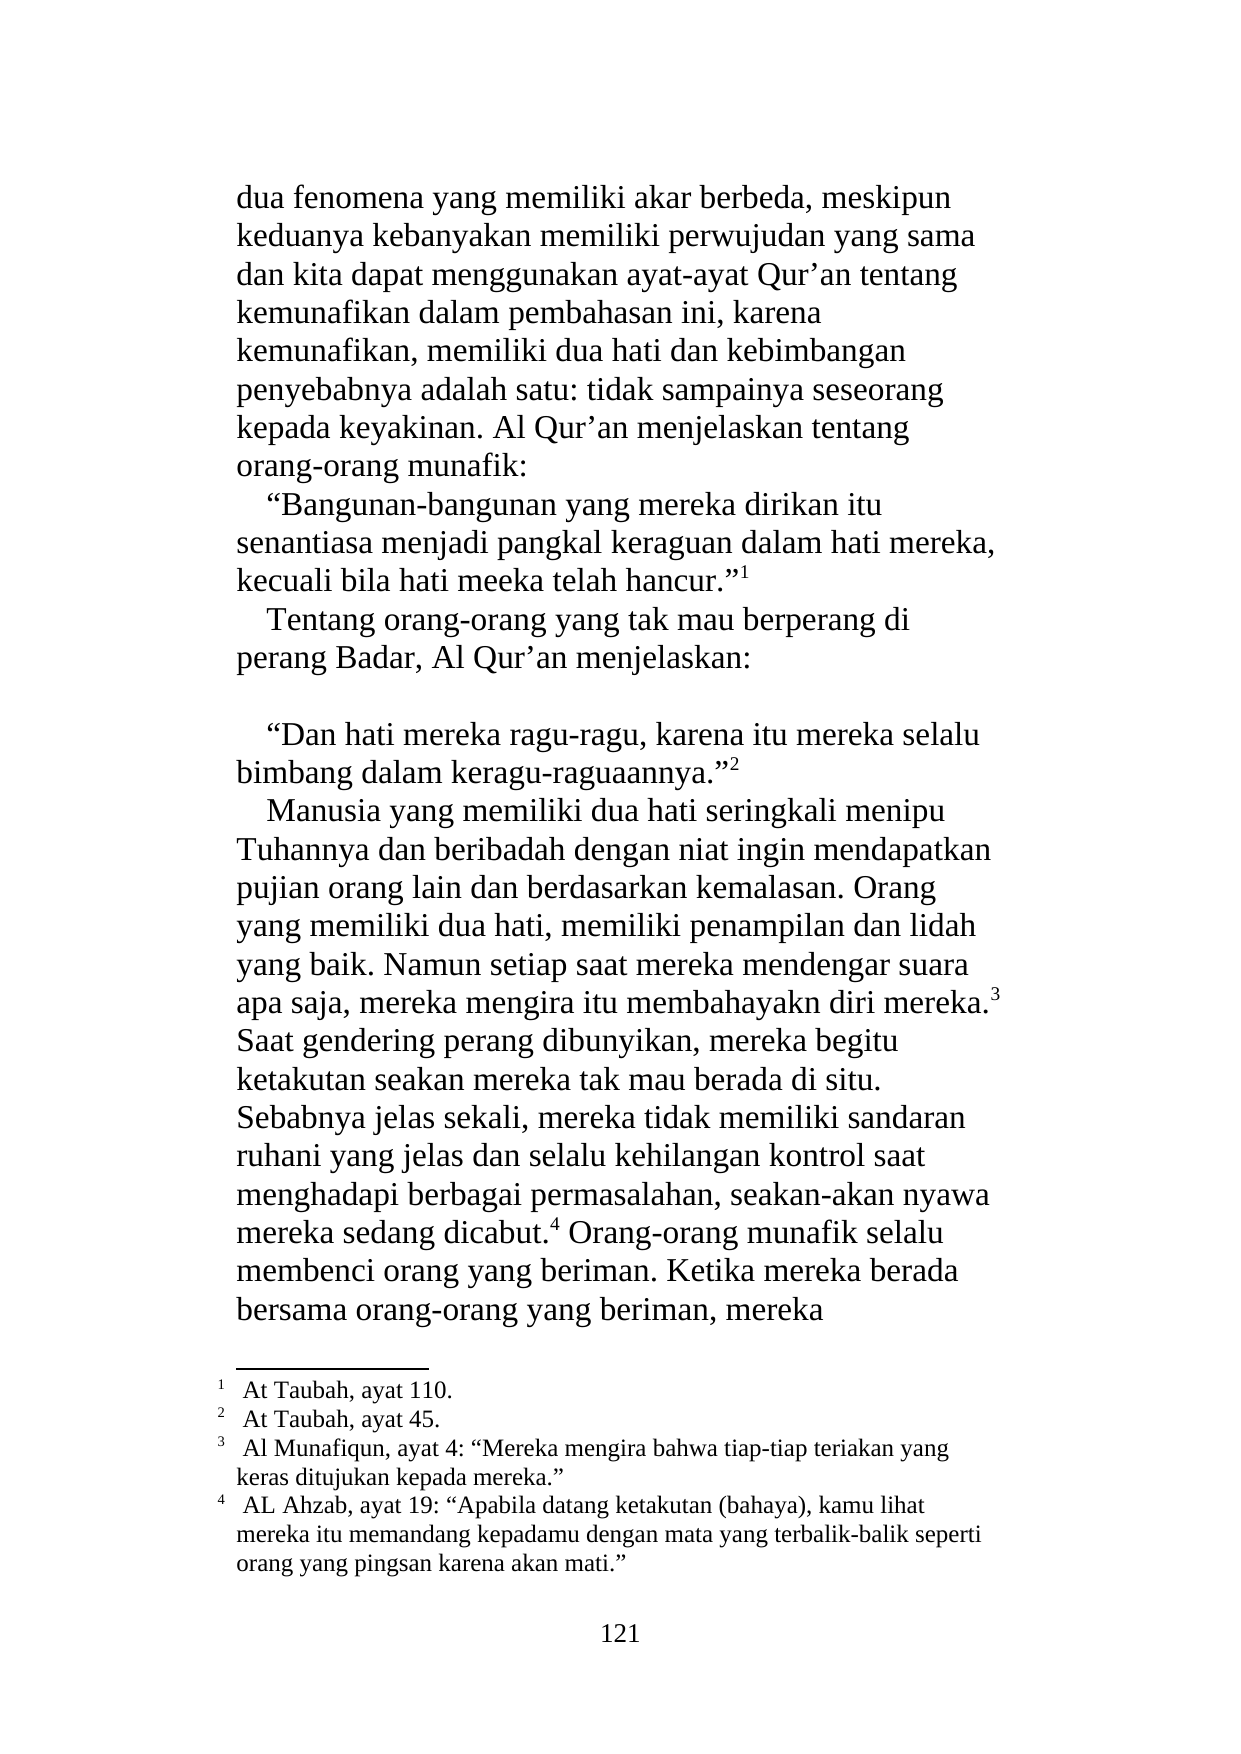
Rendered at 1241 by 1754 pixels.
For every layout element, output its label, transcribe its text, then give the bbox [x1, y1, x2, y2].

text “Bangunan-bangunan yang mereka dirikan itu senantiasa menjadi pangkal keraguan dalam hati mereka, kecuali bila hati meeka telah hancur.” [236, 484, 1004, 599]
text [236, 177, 1004, 484]
text “Dan hati mereka ragu-ragu, karena itu mereka selalu bimbang dalam keragu-raguaannya.” [236, 714, 1004, 791]
text Tentang orang-orang yang tak mau berperang di perang Badar, Al Qur’an menjelaskan: [236, 599, 1004, 676]
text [236, 791, 1004, 1327]
